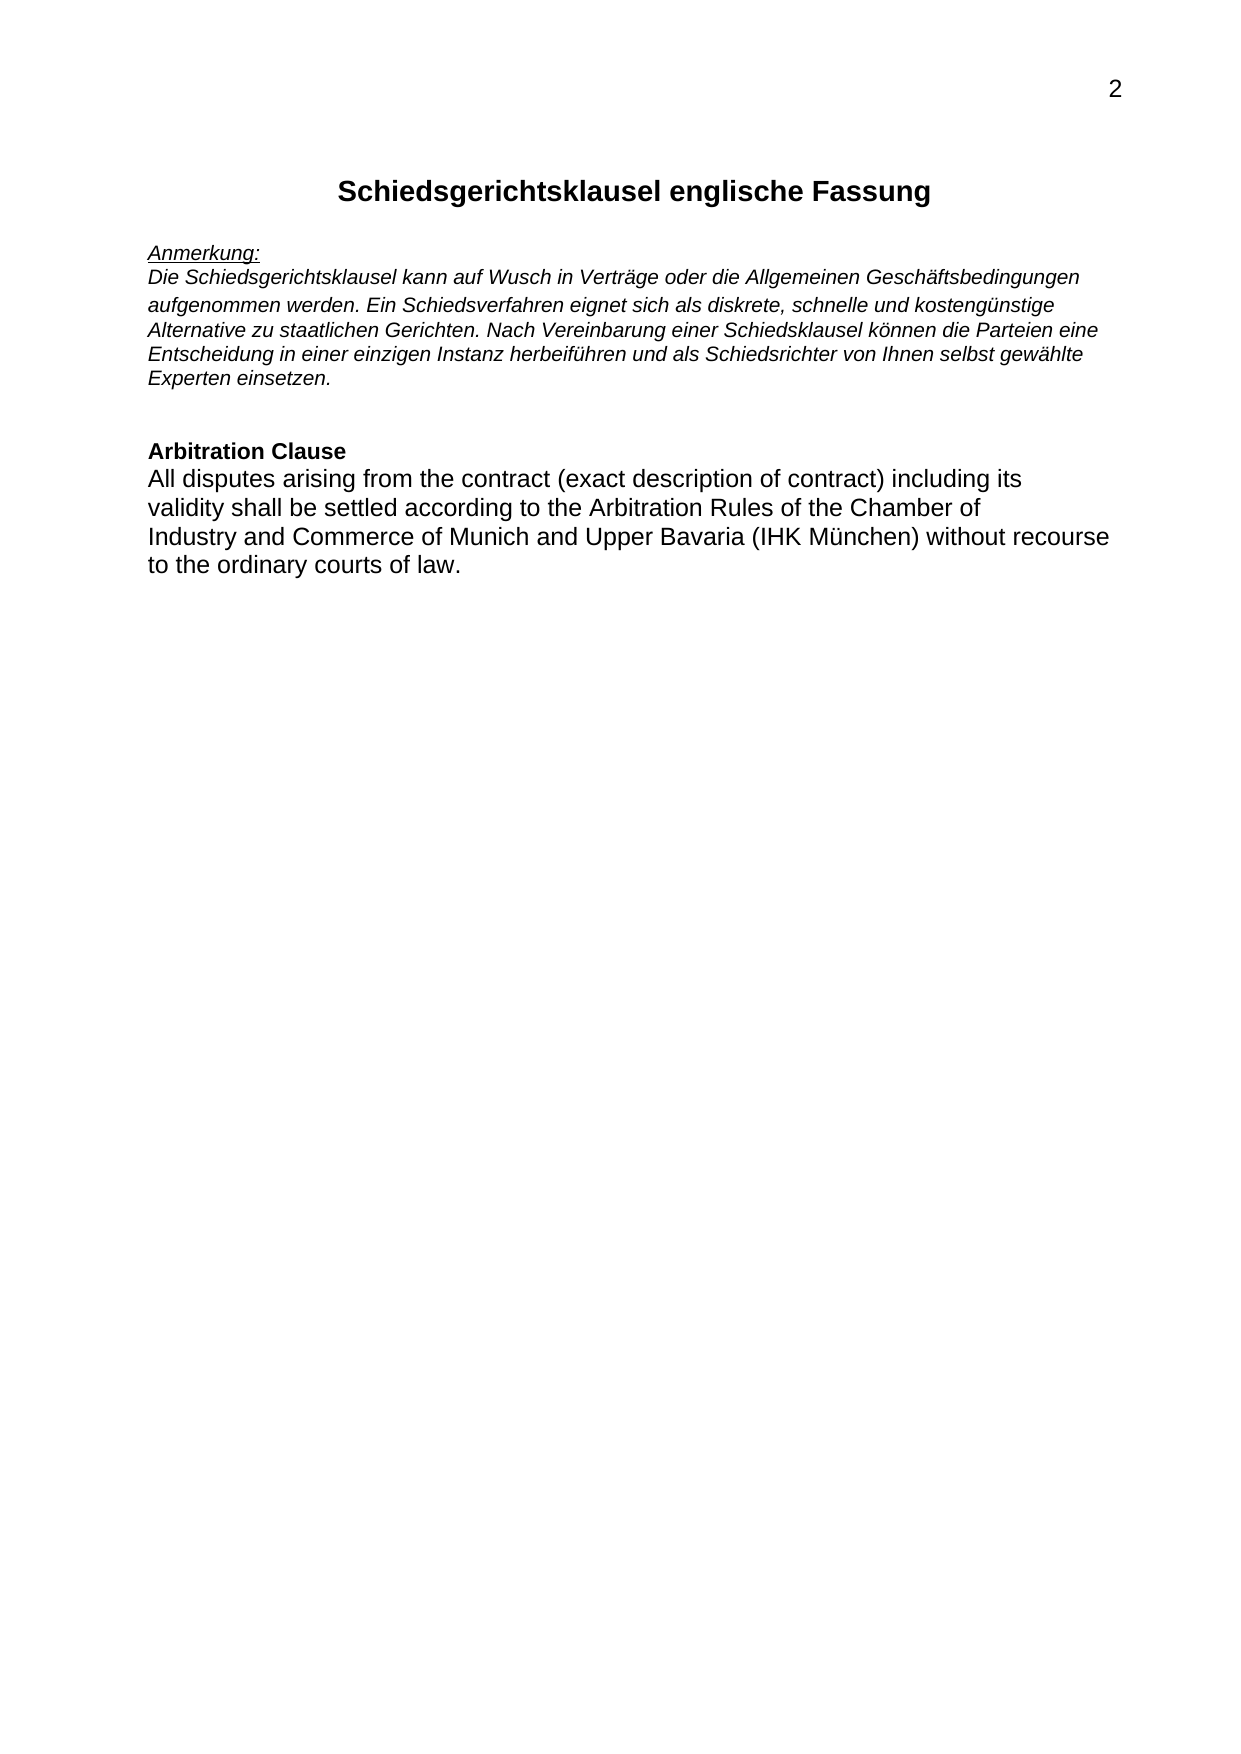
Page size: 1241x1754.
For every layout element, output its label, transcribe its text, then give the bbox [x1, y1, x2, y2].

text Industry and Commerce of Munich and Upper Bavaria (IHK München) without recourse [148, 521, 1122, 550]
text Anmerkung: [148, 241, 1122, 265]
text to the ordinary courts of law. [148, 550, 1122, 579]
text Schiedsgerichtsklausel englische Fassung [148, 174, 1122, 208]
text validity shall be settled according to the Arbitration Rules of the Chamber of [148, 493, 1122, 521]
text Arbitration Clause [148, 438, 1122, 464]
text Die Schiedsgerichtsklausel kann auf Wusch in Verträge oder die Allgemeinen Geschäftsbedingungen aufgenommen werden. Ein Schiedsverfahren eignet sich als diskrete, schnelle und kostengünstige Alternative zu staatlichen Gerichten. Nach Vereinbarung einer Schiedsklausel können die Parteien eine Entscheidung in einer einzigen Instanz herbeiführen und als Schiedsrichter von Ihnen selbst gewählte Experten einsetzen. [148, 265, 1122, 390]
text All disputes arising from the contract (exact description of contract) including its [148, 464, 1122, 493]
